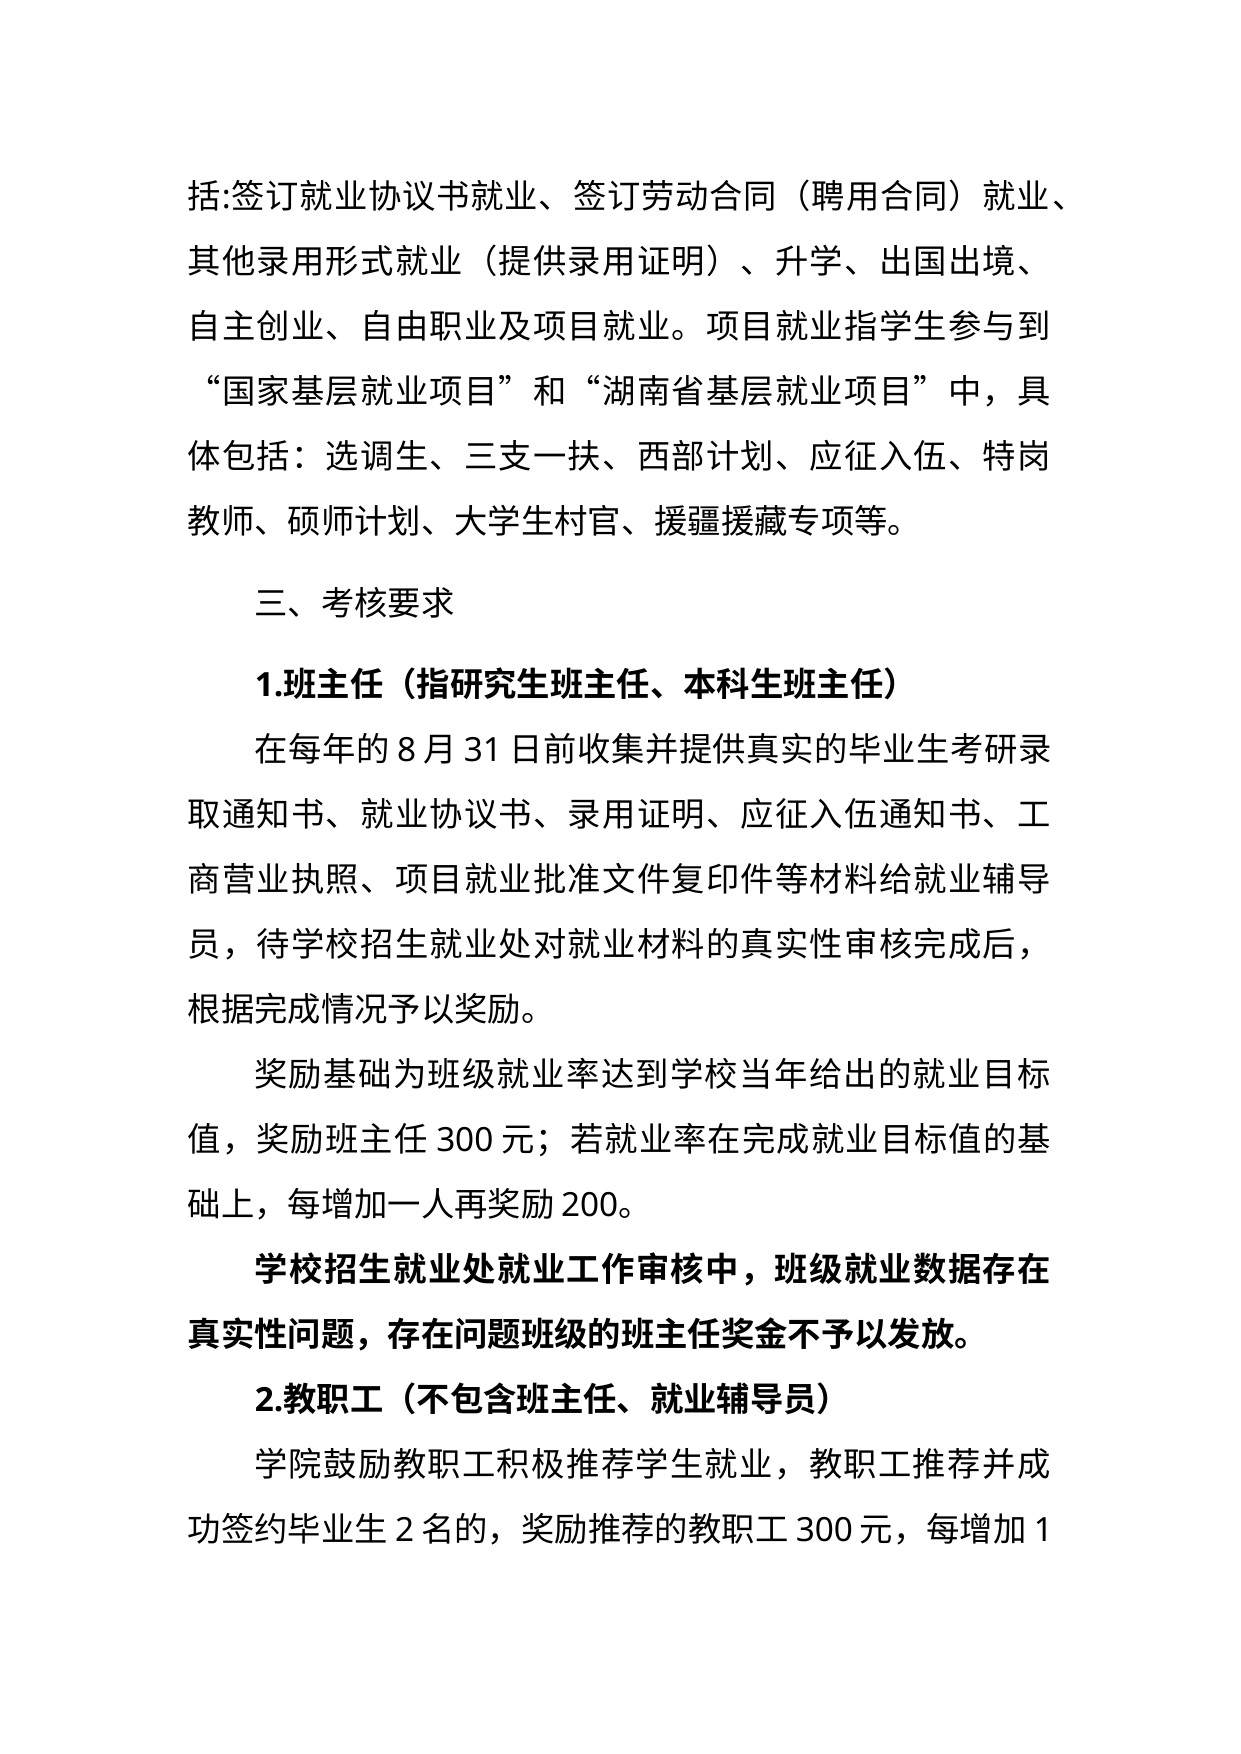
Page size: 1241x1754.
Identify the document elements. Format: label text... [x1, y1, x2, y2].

text 三、考核要求 [187, 568, 1053, 633]
text 在每年的8月31日前收集并提供真实的毕业生考研录取通知书、就业协议书、录用证明、应征入伍通知书、工商营业执照、项目就业批准文件复印件等材料给就业辅导员，待学校招生就业处对就业材料的真实性审核完成后，根据完成情况予以奖励。 [187, 714, 1053, 1039]
text 奖励基础为班级就业率达到学校当年给出的就业目标值，奖励班主任300元；若就业率在完成就业目标值的基础上，每增加一人再奖励200。 [187, 1039, 1053, 1234]
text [187, 1429, 1053, 1559]
text 学校招生就业处就业工作审核中，班级就业数据存在真实性问题，存在问题班级的班主任奖金不予以发放。 [187, 1234, 1053, 1364]
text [187, 162, 1053, 552]
text 2.教职工（不包含班主任、就业辅导员） [187, 1364, 1053, 1429]
text 1.班主任（指研究生班主任、本科生班主任） [187, 649, 1053, 714]
